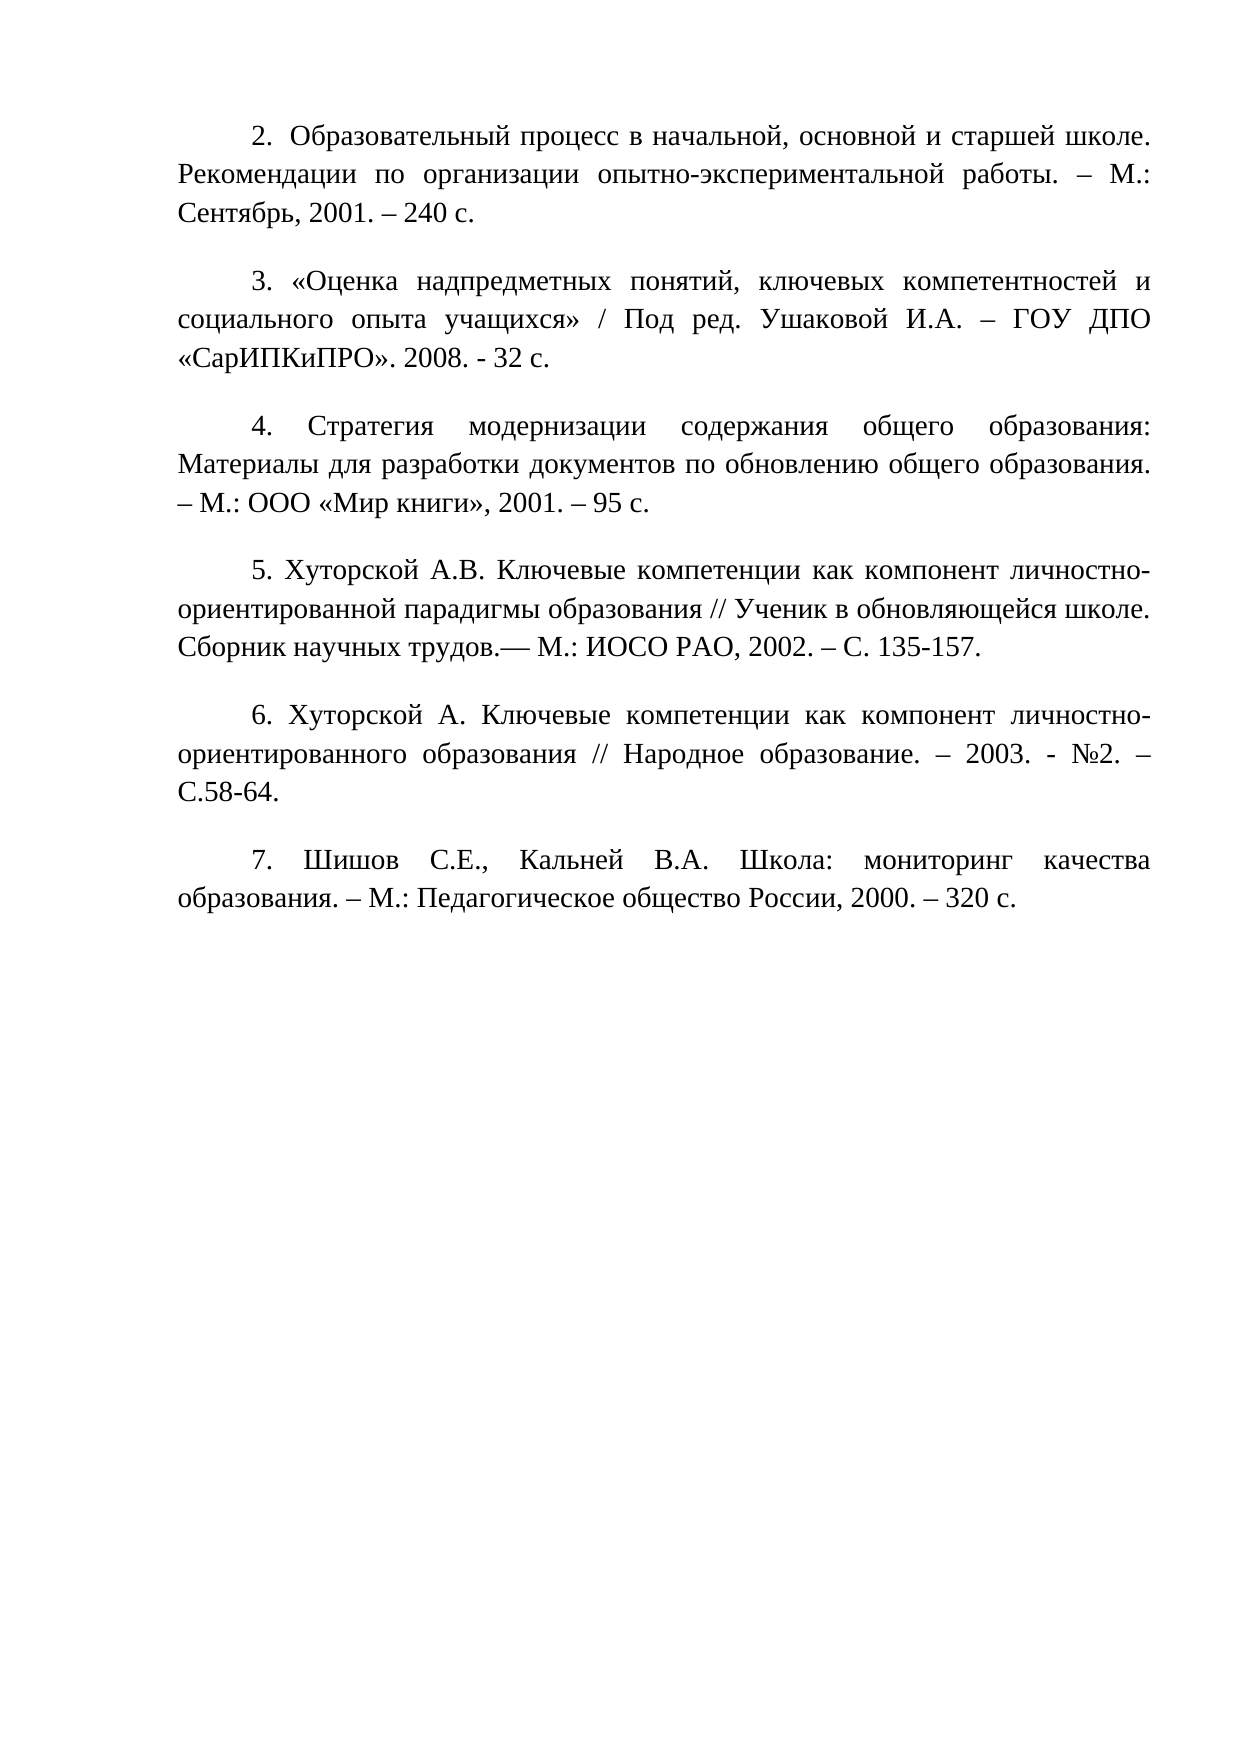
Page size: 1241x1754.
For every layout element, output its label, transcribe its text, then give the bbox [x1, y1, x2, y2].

text 5. Хуторской А.В. Ключевые компетенции как компонент личностно-ориентированной парадигмы образования // Ученик в обновляющейся школе. Сборник научных трудов.— М.: ИОСО РАО, 2002. – С. 135-157. [177, 552, 1152, 663]
text 7. Шишов С.Е., Кальней В.А. Школа: мониторинг качества образования. – М.: Педагогическое общество России, 2000. – 320 с. [177, 842, 1152, 914]
text 4. Стратегия модернизации содержания общего образования: Материалы для разработки документов по обновлению общего образования. – М.: ООО «Мир книги», 2001. – 95 с. [177, 408, 1152, 518]
text 2. Образовательный процесс в начальной, основной и старшей школе. Рекомендации по организации опытно-экспериментальной работы. – М.: Сентябрь, 2001. – 240 с. [177, 118, 1152, 229]
text 6. Хуторской А. Ключевые компетенции как компонент личностно-ориентированного образования // Народное образование. – 2003. - №2. – С.58-64. [177, 697, 1152, 808]
text 3. «Оценка надпредметных понятий, ключевых компетентностей и социального опыта учащихся» / Под ред. Ушаковой И.А. – ГОУ ДПО «СарИПКиПРО». 2008. - 32 с. [177, 263, 1152, 373]
